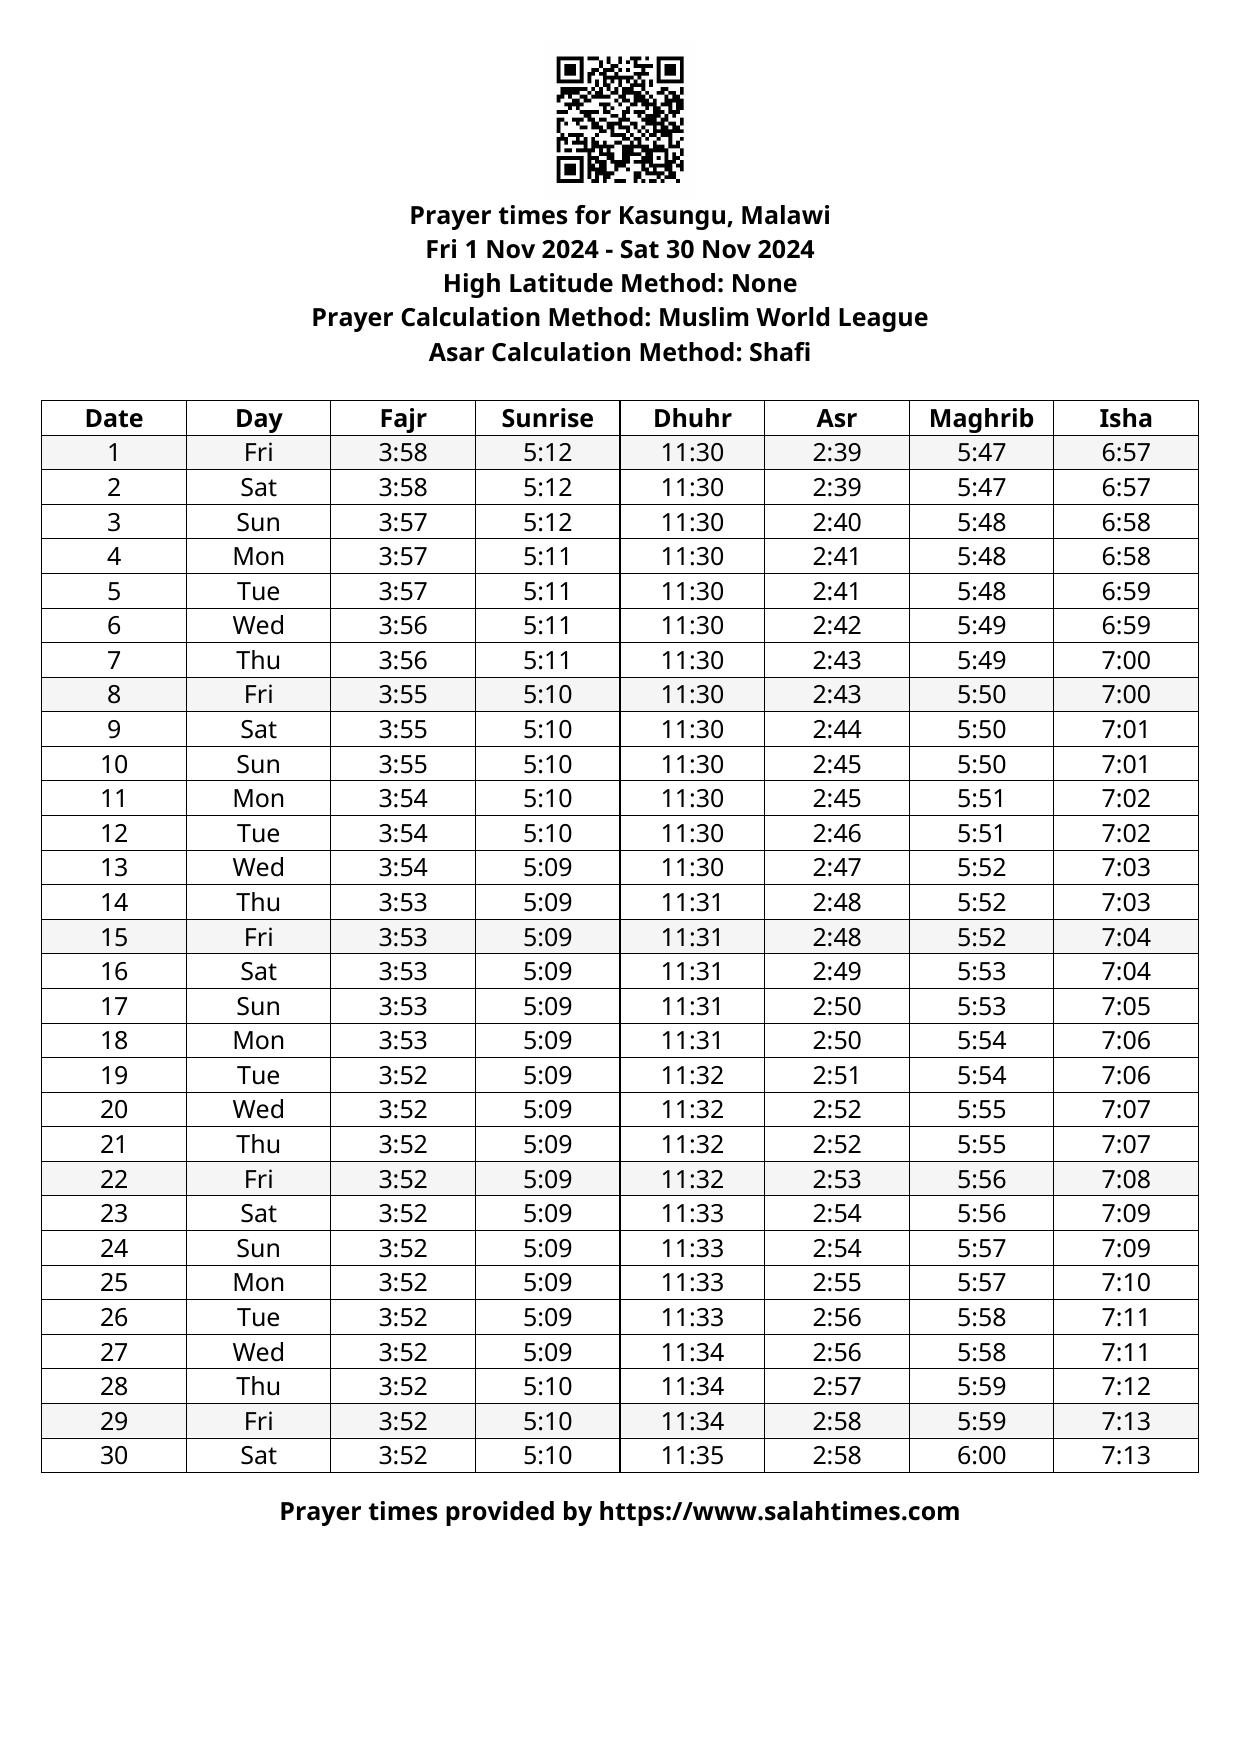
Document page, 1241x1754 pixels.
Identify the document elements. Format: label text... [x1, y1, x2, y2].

table_cell 5:47 [910, 436, 1053, 469]
table_cell 3:55 [331, 712, 475, 746]
table_cell 7:07 [1054, 1093, 1198, 1126]
table_cell 3:56 [331, 609, 475, 642]
table_cell 2:48 [765, 920, 909, 953]
table_cell 2:48 [765, 885, 909, 919]
table_cell 2:42 [765, 609, 909, 642]
table_cell 2:54 [765, 1196, 909, 1230]
table_cell 6:59 [1054, 609, 1198, 642]
table_cell 10 [42, 747, 186, 780]
table_cell 5:48 [910, 539, 1053, 573]
table_cell 7:06 [1054, 1058, 1198, 1092]
table_cell 2:43 [765, 678, 909, 711]
table_cell 3:54 [331, 816, 475, 849]
table_cell 5:51 [910, 781, 1053, 815]
text Prayer times for Kasungu, Malawi [42, 198, 1198, 232]
table_cell 7:01 [1054, 747, 1198, 780]
table_cell Thu [187, 643, 330, 677]
table_cell 2:40 [765, 505, 909, 538]
table_cell 3:52 [331, 1162, 475, 1195]
table_cell Sun [187, 989, 330, 1022]
table_cell 5:09 [476, 1231, 619, 1264]
table_cell 5:48 [910, 505, 1053, 538]
table_header Isha [1054, 401, 1198, 434]
table_cell 5:52 [910, 885, 1053, 919]
table_cell 3:52 [331, 1266, 475, 1299]
table_cell Fri [187, 678, 330, 711]
table_cell 27 [42, 1335, 186, 1368]
table_cell 3:57 [331, 505, 475, 538]
table_cell Wed [187, 609, 330, 642]
table_cell 2:58 [765, 1439, 909, 1472]
table_cell 7:00 [1054, 678, 1198, 711]
table_cell 11:32 [621, 1127, 764, 1161]
table_cell 5:50 [910, 678, 1053, 711]
table_cell 11:30 [621, 712, 764, 746]
table_cell 5:12 [476, 436, 619, 469]
table_cell 7:00 [1054, 643, 1198, 677]
table_cell 2:57 [765, 1369, 909, 1403]
table_cell 2:41 [765, 574, 909, 607]
table_cell 2:45 [765, 747, 909, 780]
table_cell 6:00 [910, 1439, 1053, 1472]
table_cell 3:52 [331, 1058, 475, 1092]
table_cell 11:30 [621, 505, 764, 538]
table_cell 3:57 [331, 539, 475, 573]
table_cell 11:33 [621, 1231, 764, 1264]
table_cell Sun [187, 1231, 330, 1264]
table_cell 11:32 [621, 1058, 764, 1092]
table_cell 19 [42, 1058, 186, 1092]
table_cell 2:51 [765, 1058, 909, 1092]
table_cell Sat [187, 712, 330, 746]
table_cell 5:52 [910, 920, 1053, 953]
table_cell 11:34 [621, 1335, 764, 1368]
table_cell 5:52 [910, 851, 1053, 884]
table_cell 7 [42, 643, 186, 677]
table_cell Thu [187, 885, 330, 919]
table_cell 5:09 [476, 1127, 619, 1161]
table_cell 3:53 [331, 954, 475, 988]
table_cell 2:45 [765, 781, 909, 815]
table_cell 11:31 [621, 920, 764, 953]
table_cell 7:04 [1054, 954, 1198, 988]
table_cell 3:56 [331, 643, 475, 677]
table_cell 5:57 [910, 1231, 1053, 1264]
table_cell 2:47 [765, 851, 909, 884]
table_cell 30 [42, 1439, 186, 1472]
table_cell 5:48 [910, 574, 1053, 607]
table_cell 3 [42, 505, 186, 538]
table_cell 6:57 [1054, 470, 1198, 504]
table_cell 5:47 [910, 470, 1053, 504]
table_cell 5:10 [476, 781, 619, 815]
table_cell 2:56 [765, 1300, 909, 1334]
table_cell Tue [187, 1300, 330, 1334]
table_cell 11:30 [621, 574, 764, 607]
table_cell Fri [187, 920, 330, 953]
table_cell 5 [42, 574, 186, 607]
table_cell 3:53 [331, 989, 475, 1022]
table_cell Sat [187, 954, 330, 988]
table_cell 2:55 [765, 1266, 909, 1299]
table_cell 5:09 [476, 851, 619, 884]
table_cell Wed [187, 851, 330, 884]
table_cell 5:51 [910, 816, 1053, 849]
table_cell 11:33 [621, 1196, 764, 1230]
table_cell 5:55 [910, 1127, 1053, 1161]
table_cell 3:52 [331, 1127, 475, 1161]
table_cell 8 [42, 678, 186, 711]
table_cell 11:30 [621, 539, 764, 573]
table_cell 5:09 [476, 885, 619, 919]
table_cell 7:03 [1054, 885, 1198, 919]
table_cell Tue [187, 574, 330, 607]
table_cell 5:53 [910, 954, 1053, 988]
table_cell 11:35 [621, 1439, 764, 1472]
table_cell 25 [42, 1266, 186, 1299]
table_cell 5:09 [476, 1196, 619, 1230]
table_cell 5:10 [476, 678, 619, 711]
table_cell 7:02 [1054, 781, 1198, 815]
table_cell Sat [187, 1439, 330, 1472]
table_cell 5:59 [910, 1404, 1053, 1437]
table_cell 7:05 [1054, 989, 1198, 1022]
table_cell 23 [42, 1196, 186, 1230]
table_cell 3:54 [331, 781, 475, 815]
table_cell 7:08 [1054, 1162, 1198, 1195]
table_cell 5:50 [910, 747, 1053, 780]
table_cell 3:53 [331, 920, 475, 953]
table_cell Wed [187, 1335, 330, 1368]
table_cell 2:41 [765, 539, 909, 573]
table_cell 5:55 [910, 1093, 1053, 1126]
table_cell 5:09 [476, 954, 619, 988]
table_cell 7:06 [1054, 1024, 1198, 1057]
table_cell 3:52 [331, 1335, 475, 1368]
table_cell 13 [42, 851, 186, 884]
table_cell 7:01 [1054, 712, 1198, 746]
table_cell 3:55 [331, 747, 475, 780]
table_cell 12 [42, 816, 186, 849]
table_cell 7:13 [1054, 1404, 1198, 1437]
table_cell 7:03 [1054, 851, 1198, 884]
table_cell 3:52 [331, 1439, 475, 1472]
table_cell 5:57 [910, 1266, 1053, 1299]
table_cell 16 [42, 954, 186, 988]
table_cell 3:53 [331, 885, 475, 919]
table_cell Sun [187, 747, 330, 780]
table_cell 3:52 [331, 1093, 475, 1126]
table_cell 11:30 [621, 470, 764, 504]
text Fri 1 Nov 2024 - Sat 30 Nov 2024 [42, 232, 1198, 266]
table_cell Mon [187, 1024, 330, 1057]
table_cell 21 [42, 1127, 186, 1161]
table_cell Fri [187, 436, 330, 469]
table_cell Wed [187, 1093, 330, 1126]
table_cell 7:09 [1054, 1231, 1198, 1264]
table_cell Mon [187, 539, 330, 573]
table_cell 5:54 [910, 1024, 1053, 1057]
table_cell 5:09 [476, 1335, 619, 1368]
table_cell 5:09 [476, 1266, 619, 1299]
table_cell 5:11 [476, 539, 619, 573]
table_cell 3:57 [331, 574, 475, 607]
table_cell 5:54 [910, 1058, 1053, 1092]
table_cell 5:09 [476, 989, 619, 1022]
table_cell 5:10 [476, 1369, 619, 1403]
table_cell Sat [187, 1196, 330, 1230]
table_cell 11:30 [621, 436, 764, 469]
table_cell 6:58 [1054, 539, 1198, 573]
text Prayer Calculation Method: Muslim World League [42, 300, 1198, 334]
table_cell 7:09 [1054, 1196, 1198, 1230]
table_cell 2:54 [765, 1231, 909, 1264]
table_cell 28 [42, 1369, 186, 1403]
table_cell 5:58 [910, 1335, 1053, 1368]
table_cell 7:12 [1054, 1369, 1198, 1403]
table_cell Sun [187, 505, 330, 538]
table_cell 14 [42, 885, 186, 919]
picture [542, 41, 699, 198]
table_cell 2:50 [765, 1024, 909, 1057]
table_cell 18 [42, 1024, 186, 1057]
table_cell Tue [187, 1058, 330, 1092]
table_cell 24 [42, 1231, 186, 1264]
table_cell 11:31 [621, 885, 764, 919]
table_header Date [42, 401, 186, 434]
table_cell 7:04 [1054, 920, 1198, 953]
table_cell Fri [187, 1162, 330, 1195]
table_cell 6:59 [1054, 574, 1198, 607]
table_cell 2:44 [765, 712, 909, 746]
table_cell 3:52 [331, 1404, 475, 1437]
table_cell 11:34 [621, 1369, 764, 1403]
table_cell 9 [42, 712, 186, 746]
table_cell 2:39 [765, 470, 909, 504]
table_cell 5:09 [476, 1300, 619, 1334]
table_cell 11:31 [621, 989, 764, 1022]
table_cell 2:49 [765, 954, 909, 988]
table_cell 5:09 [476, 1093, 619, 1126]
table_cell 3:55 [331, 678, 475, 711]
table_cell 5:09 [476, 920, 619, 953]
table_cell 3:52 [331, 1231, 475, 1264]
table_cell 5:11 [476, 574, 619, 607]
table_cell 20 [42, 1093, 186, 1126]
table_cell 2:46 [765, 816, 909, 849]
table_cell 11:33 [621, 1266, 764, 1299]
table_cell 5:10 [476, 1439, 619, 1472]
table_cell 5:09 [476, 1058, 619, 1092]
table_cell 1 [42, 436, 186, 469]
table_cell 7:13 [1054, 1439, 1198, 1472]
table_cell 2:39 [765, 436, 909, 469]
table_cell 11:32 [621, 1093, 764, 1126]
table_cell 5:49 [910, 609, 1053, 642]
table_cell 26 [42, 1300, 186, 1334]
table_cell Sat [187, 470, 330, 504]
table_cell 2:52 [765, 1093, 909, 1126]
table_cell 3:58 [331, 470, 475, 504]
table_cell 5:10 [476, 1404, 619, 1437]
table_cell 22 [42, 1162, 186, 1195]
table_cell 11:31 [621, 954, 764, 988]
table_cell 6:57 [1054, 436, 1198, 469]
text Asar Calculation Method: Shafi [42, 334, 1198, 368]
table_cell 11:30 [621, 643, 764, 677]
table_header Maghrib [910, 401, 1053, 434]
table_header Day [187, 401, 330, 434]
table_cell 3:52 [331, 1369, 475, 1403]
table_cell 5:09 [476, 1162, 619, 1195]
table_cell 7:11 [1054, 1300, 1198, 1334]
table_cell 5:12 [476, 505, 619, 538]
table_cell Thu [187, 1127, 330, 1161]
table_cell 5:12 [476, 470, 619, 504]
table_cell 11:32 [621, 1162, 764, 1195]
table_cell 11:30 [621, 678, 764, 711]
table_cell 2:53 [765, 1162, 909, 1195]
table_cell 11:30 [621, 851, 764, 884]
table_cell 3:54 [331, 851, 475, 884]
table_cell 11 [42, 781, 186, 815]
table_cell 3:53 [331, 1024, 475, 1057]
table_cell Mon [187, 781, 330, 815]
table_header Fajr [331, 401, 475, 434]
table_cell 5:53 [910, 989, 1053, 1022]
table_cell 2 [42, 470, 186, 504]
table_cell 11:34 [621, 1404, 764, 1437]
table_cell 2:52 [765, 1127, 909, 1161]
table_cell 5:11 [476, 643, 619, 677]
table_cell 11:30 [621, 609, 764, 642]
table_cell 6 [42, 609, 186, 642]
table_cell 3:58 [331, 436, 475, 469]
table_cell 11:30 [621, 816, 764, 849]
table_cell 5:56 [910, 1162, 1053, 1195]
table_cell 17 [42, 989, 186, 1022]
table_cell 2:50 [765, 989, 909, 1022]
table_cell 7:07 [1054, 1127, 1198, 1161]
table_cell 29 [42, 1404, 186, 1437]
table_cell Fri [187, 1404, 330, 1437]
table_header Dhuhr [621, 401, 764, 434]
table_cell 7:10 [1054, 1266, 1198, 1299]
table_header Sunrise [476, 401, 619, 434]
table_cell 5:49 [910, 643, 1053, 677]
table_cell 2:43 [765, 643, 909, 677]
table_cell 2:58 [765, 1404, 909, 1437]
table_cell 3:52 [331, 1196, 475, 1230]
table_cell 5:09 [476, 1024, 619, 1057]
text Prayer times provided by https://www.salahtimes.com [42, 1494, 1198, 1528]
table_cell 5:56 [910, 1196, 1053, 1230]
table_cell Mon [187, 1266, 330, 1299]
table_cell 11:31 [621, 1024, 764, 1057]
table_cell Tue [187, 816, 330, 849]
table_cell 3:52 [331, 1300, 475, 1334]
text High Latitude Method: None [42, 266, 1198, 300]
table_cell 15 [42, 920, 186, 953]
table_cell 2:56 [765, 1335, 909, 1368]
table_cell 7:11 [1054, 1335, 1198, 1368]
table_cell 5:10 [476, 747, 619, 780]
table_cell 5:50 [910, 712, 1053, 746]
table_cell 11:30 [621, 781, 764, 815]
table_cell 5:59 [910, 1369, 1053, 1403]
table_cell 5:10 [476, 712, 619, 746]
table_cell 5:11 [476, 609, 619, 642]
table_cell 7:02 [1054, 816, 1198, 849]
table_cell 11:33 [621, 1300, 764, 1334]
table_cell 4 [42, 539, 186, 573]
table_cell Thu [187, 1369, 330, 1403]
table_cell 5:58 [910, 1300, 1053, 1334]
table_cell 5:10 [476, 816, 619, 849]
table_cell 6:58 [1054, 505, 1198, 538]
table_header Asr [765, 401, 909, 434]
table_cell 11:30 [621, 747, 764, 780]
